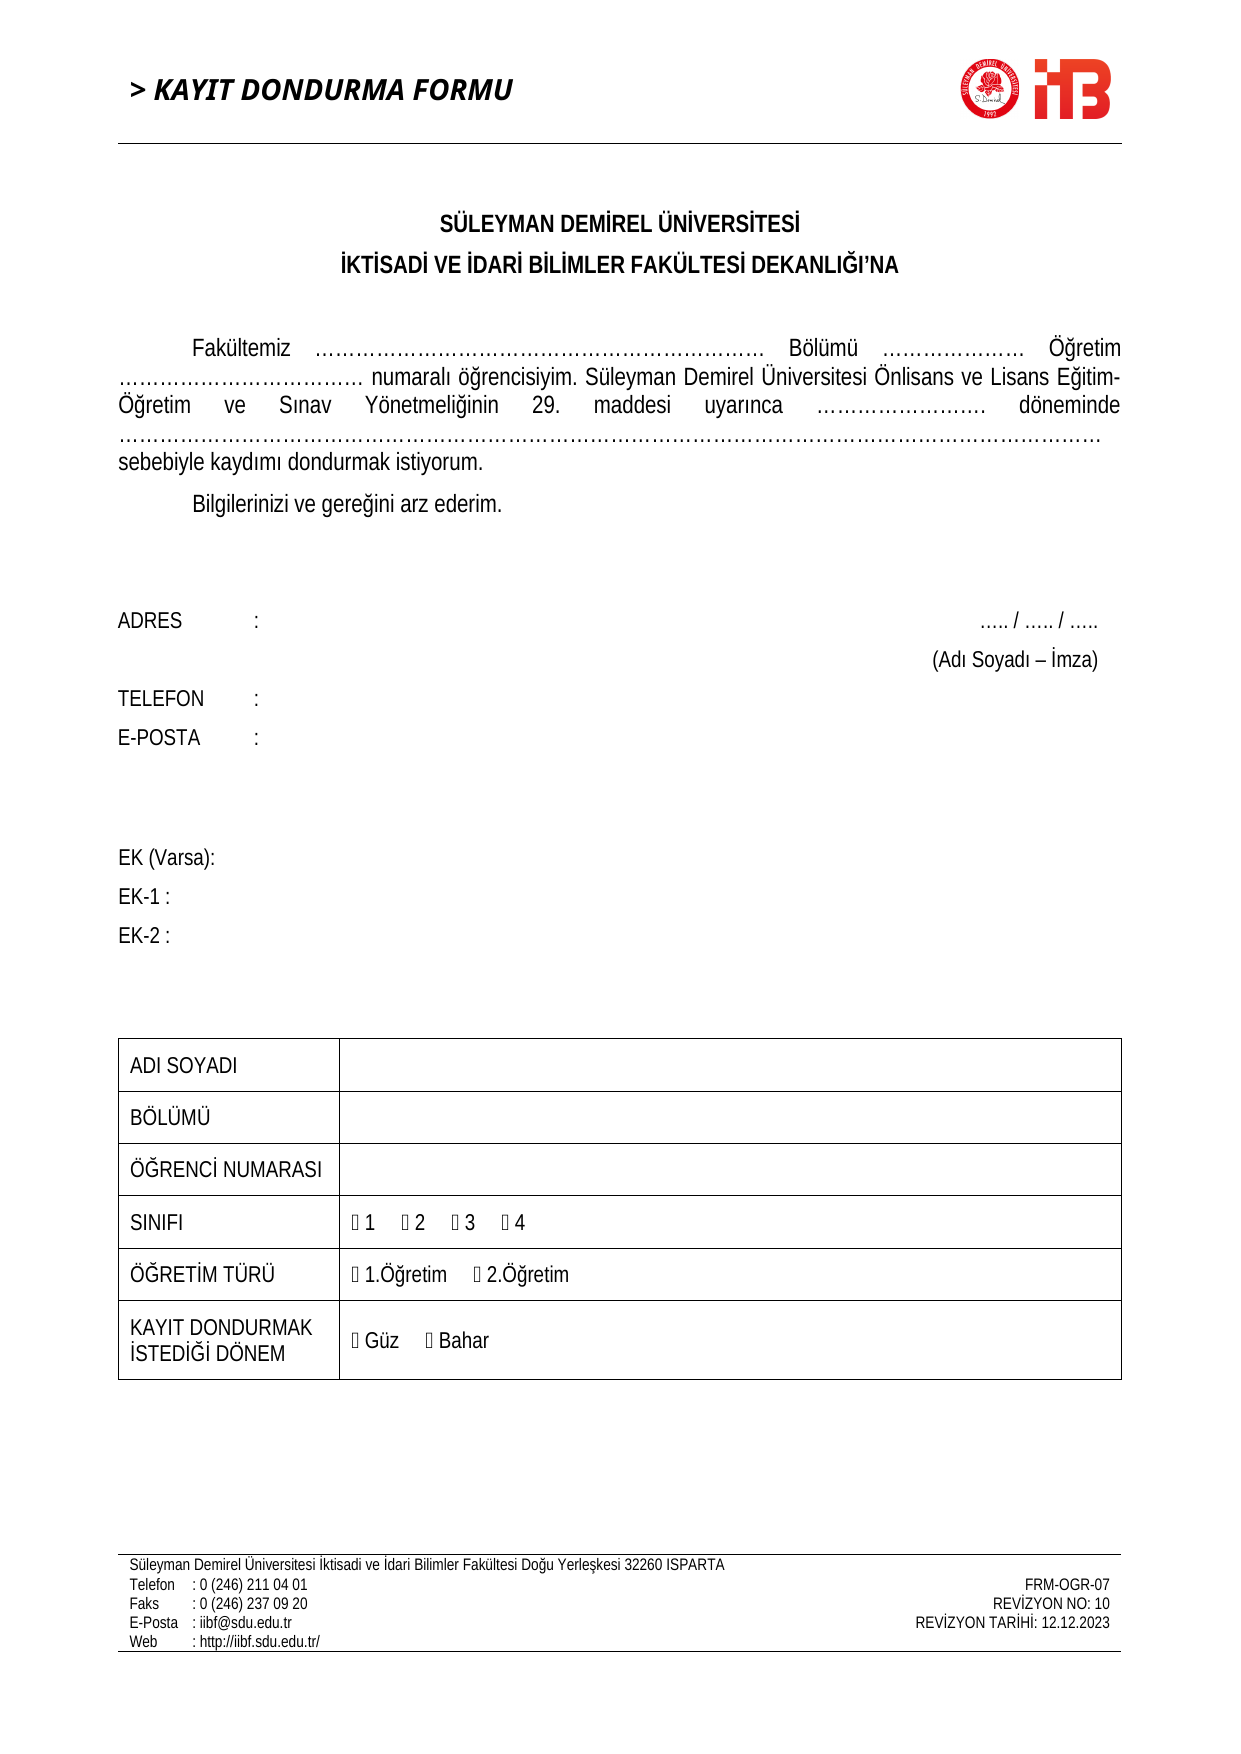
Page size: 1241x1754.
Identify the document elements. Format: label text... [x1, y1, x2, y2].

table_cell SINIFI [119, 1196, 339, 1248]
text EK-2 : [118, 922, 1122, 948]
table_cell [340, 1144, 1121, 1195]
table_header [340, 1039, 1121, 1091]
table_header ADRES : TELEFON : E-POSTA : [106, 595, 845, 750]
text EK (Varsa): [118, 844, 1122, 870]
table_cell Güz Bahar [340, 1301, 1121, 1379]
text İKTİSADİ VE İDARİ BİLİMLER FAKÜLTESİ DEKANLIĞI’NA [118, 251, 1122, 279]
table_cell KAYIT DONDURMAK İSTEDİĞİ DÖNEM [119, 1301, 339, 1379]
text EK-1 : [118, 883, 1122, 909]
table_cell [340, 1092, 1121, 1143]
table_header ….. / ….. / ….. (Adı Soyadı – İmza) [845, 595, 1109, 750]
table_cell BÖLÜMÜ [119, 1092, 339, 1143]
table_header ADI SOYADI [119, 1039, 339, 1091]
text Fakültemiz ………………………………………………………… Bölümü ………………… Öğretim ……………………………… numaralı öğrencisiyim. Süleyman Demirel Üniversitesi Önlisans ve Lisans Eğitim-Öğretim ve Sınav Yönetmeliğinin 29. maddesi uyarınca ……………………. döneminde ……………………………………………………………………………………………………………………………… sebebiyle kaydımı dondurmak istiyorum. [118, 333, 1122, 476]
table_cell ÖĞRENCİ NUMARASI [119, 1144, 339, 1195]
table_cell ÖĞRETİM TÜRÜ [119, 1249, 339, 1300]
text Bilgilerinizi ve gereğini arz ederim. [118, 488, 1122, 517]
text SÜLEYMAN DEMİREL ÜNİVERSİTESİ [118, 209, 1122, 238]
picture [1034, 59, 1111, 119]
picture [960, 59, 1020, 119]
table_cell 1.Öğretim 2.Öğretim [340, 1249, 1121, 1300]
table_cell 1 2 3 4 [340, 1196, 1121, 1248]
